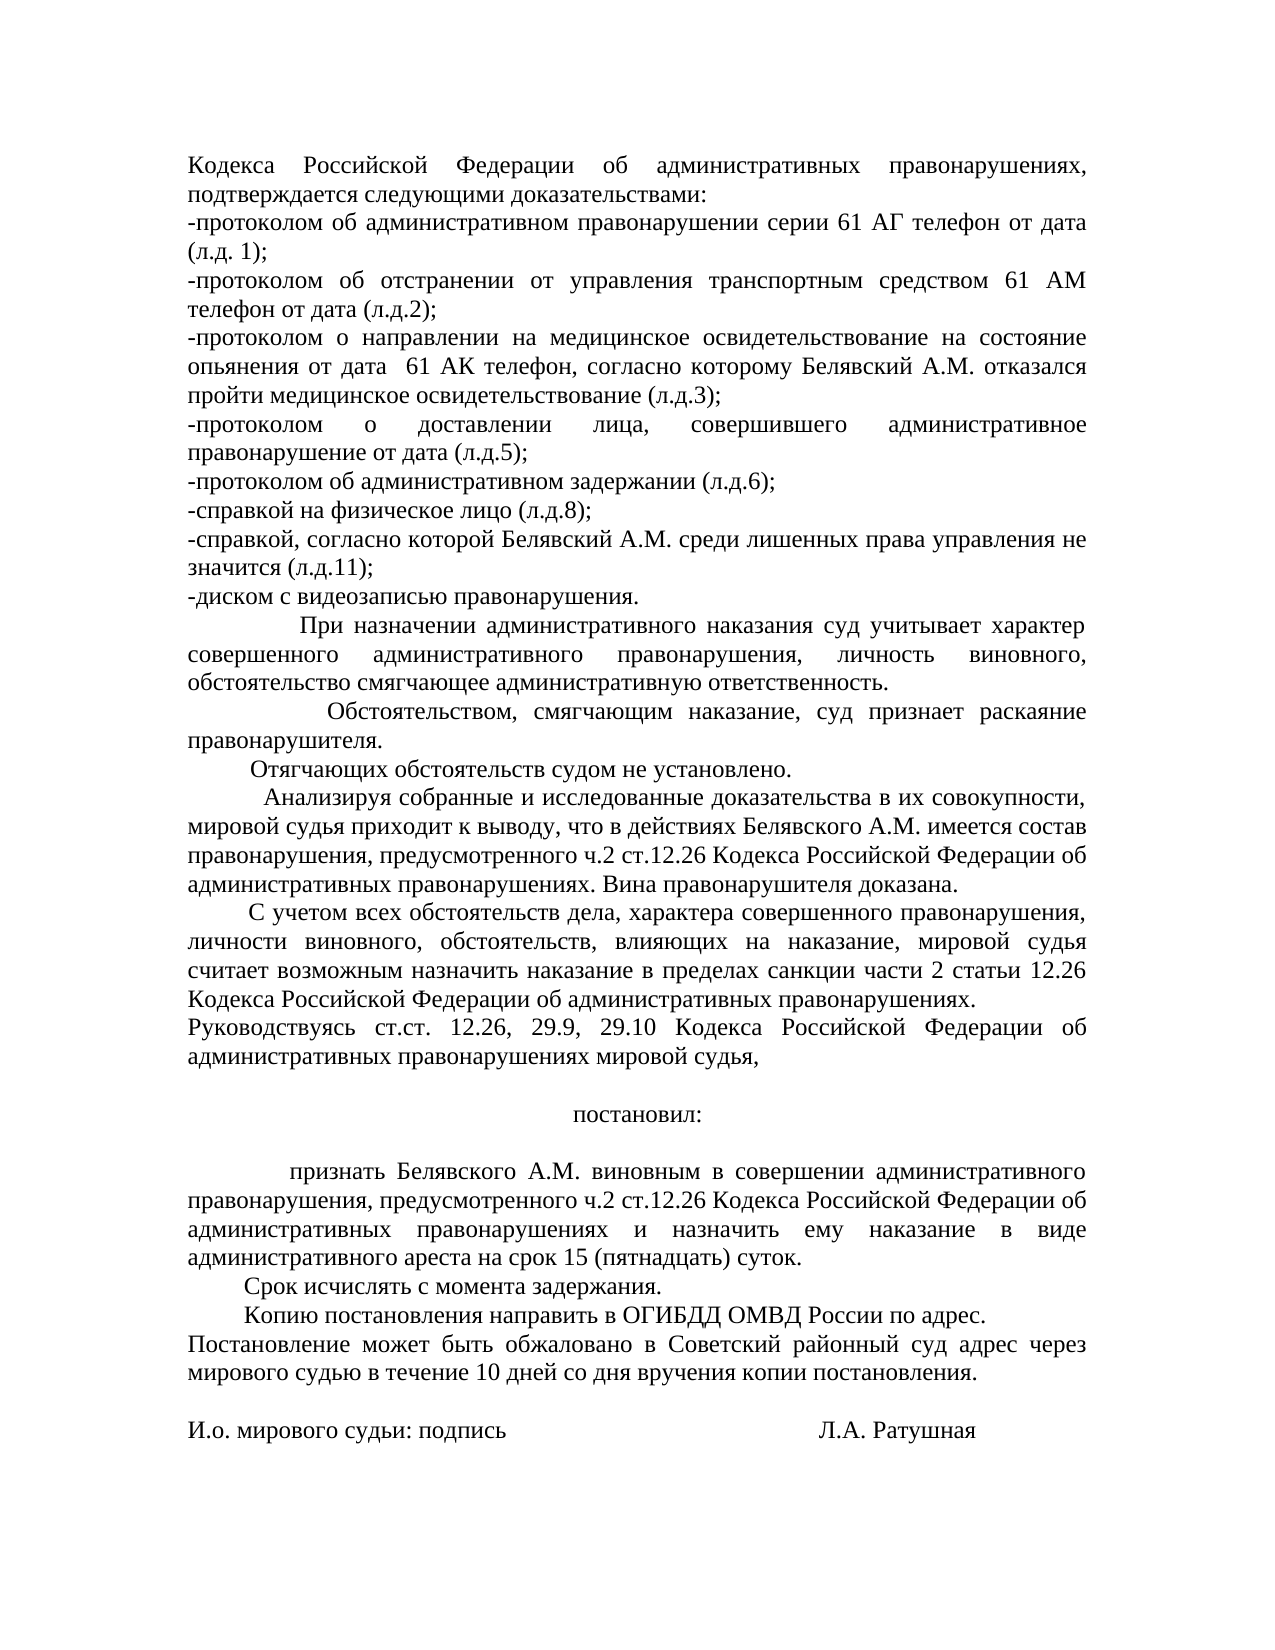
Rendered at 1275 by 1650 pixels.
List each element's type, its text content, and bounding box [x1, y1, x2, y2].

text С учетом всех обстоятельств дела, характера совершенного правонарушения, личности виновного, обстоятельств, влияющих на наказание, мировой судья считает возможным назначить наказание в пределах санкции части 2 статьи 12.26 Кодекса Российской Федерации об административных правонарушениях. [187, 897, 1087, 1012]
text Копию постановления направить в ОГИБДД ОМВД России по адрес. [187, 1300, 1087, 1329]
text -протоколом об административном правонарушении серии 61 АГ телефон от дата (л.д. 1); [187, 207, 1087, 265]
text Анализируя собранные и исследованные доказательства в их совокупности, мировой судья приходит к выводу, что в действиях Белявского А.М. имеется состав правонарушения, предусмотренного ч.2 ст.12.26 Кодекса Российской Федерации об административных правонарушениях. Вина правонарушителя доказана. [187, 782, 1087, 897]
text -протоколом об административном задержании (л.д.6); [187, 466, 1087, 495]
text -протоколом о доставлении лица, совершившего административное правонарушение от дата (л.д.5); [187, 409, 1087, 466]
text И.о. мирового судьи: подпись Л.А. Ратушная [187, 1415, 1087, 1444]
text -протоколом о направлении на медицинское освидетельствование на состояние опьянения от дата 61 АК телефон, согласно которому Белявский А.М. отказался пройти медицинское освидетельствование (л.д.3); [187, 322, 1087, 409]
text -справкой, согласно которой Белявский А.М. среди лишенных права управления не значится (л.д.11); [187, 524, 1087, 581]
text Руководствуясь ст.ст. 12.26, 29.9, 29.10 Кодекса Российской Федерации об административных правонарушениях мировой судья, [187, 1012, 1087, 1070]
text -диском с видеозаписью правонарушения. [187, 581, 1087, 610]
text признать Белявского А.М. виновным в совершении административного правонарушения, предусмотренного ч.2 ст.12.26 Кодекса Российской Федерации об административных правонарушениях и назначить ему наказание в виде административного ареста на срок 15 (пятнадцать) суток. [187, 1156, 1087, 1271]
text Постановление может быть обжаловано в Советский районный суд адрес через мирового судью в течение 10 дней со дня вручения копии постановления. [187, 1329, 1087, 1386]
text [187, 150, 1087, 207]
text постановил: [187, 1099, 1087, 1127]
text При назначении административного наказания суд учитывает характер совершенного административного правонарушения, личность виновного, обстоятельство смягчающее административную ответственность. [187, 610, 1087, 696]
text Срок исчислять с момента задержания. [187, 1271, 1087, 1300]
text -протоколом об отстранении от управления транспортным средством 61 АМ телефон от дата (л.д.2); [187, 265, 1087, 322]
text Отягчающих обстоятельств судом не установлено. [187, 754, 1087, 782]
text Обстоятельством, смягчающим наказание, суд признает раскаяние правонарушителя. [187, 696, 1087, 754]
text -справкой на физическое лицо (л.д.8); [187, 495, 1087, 524]
